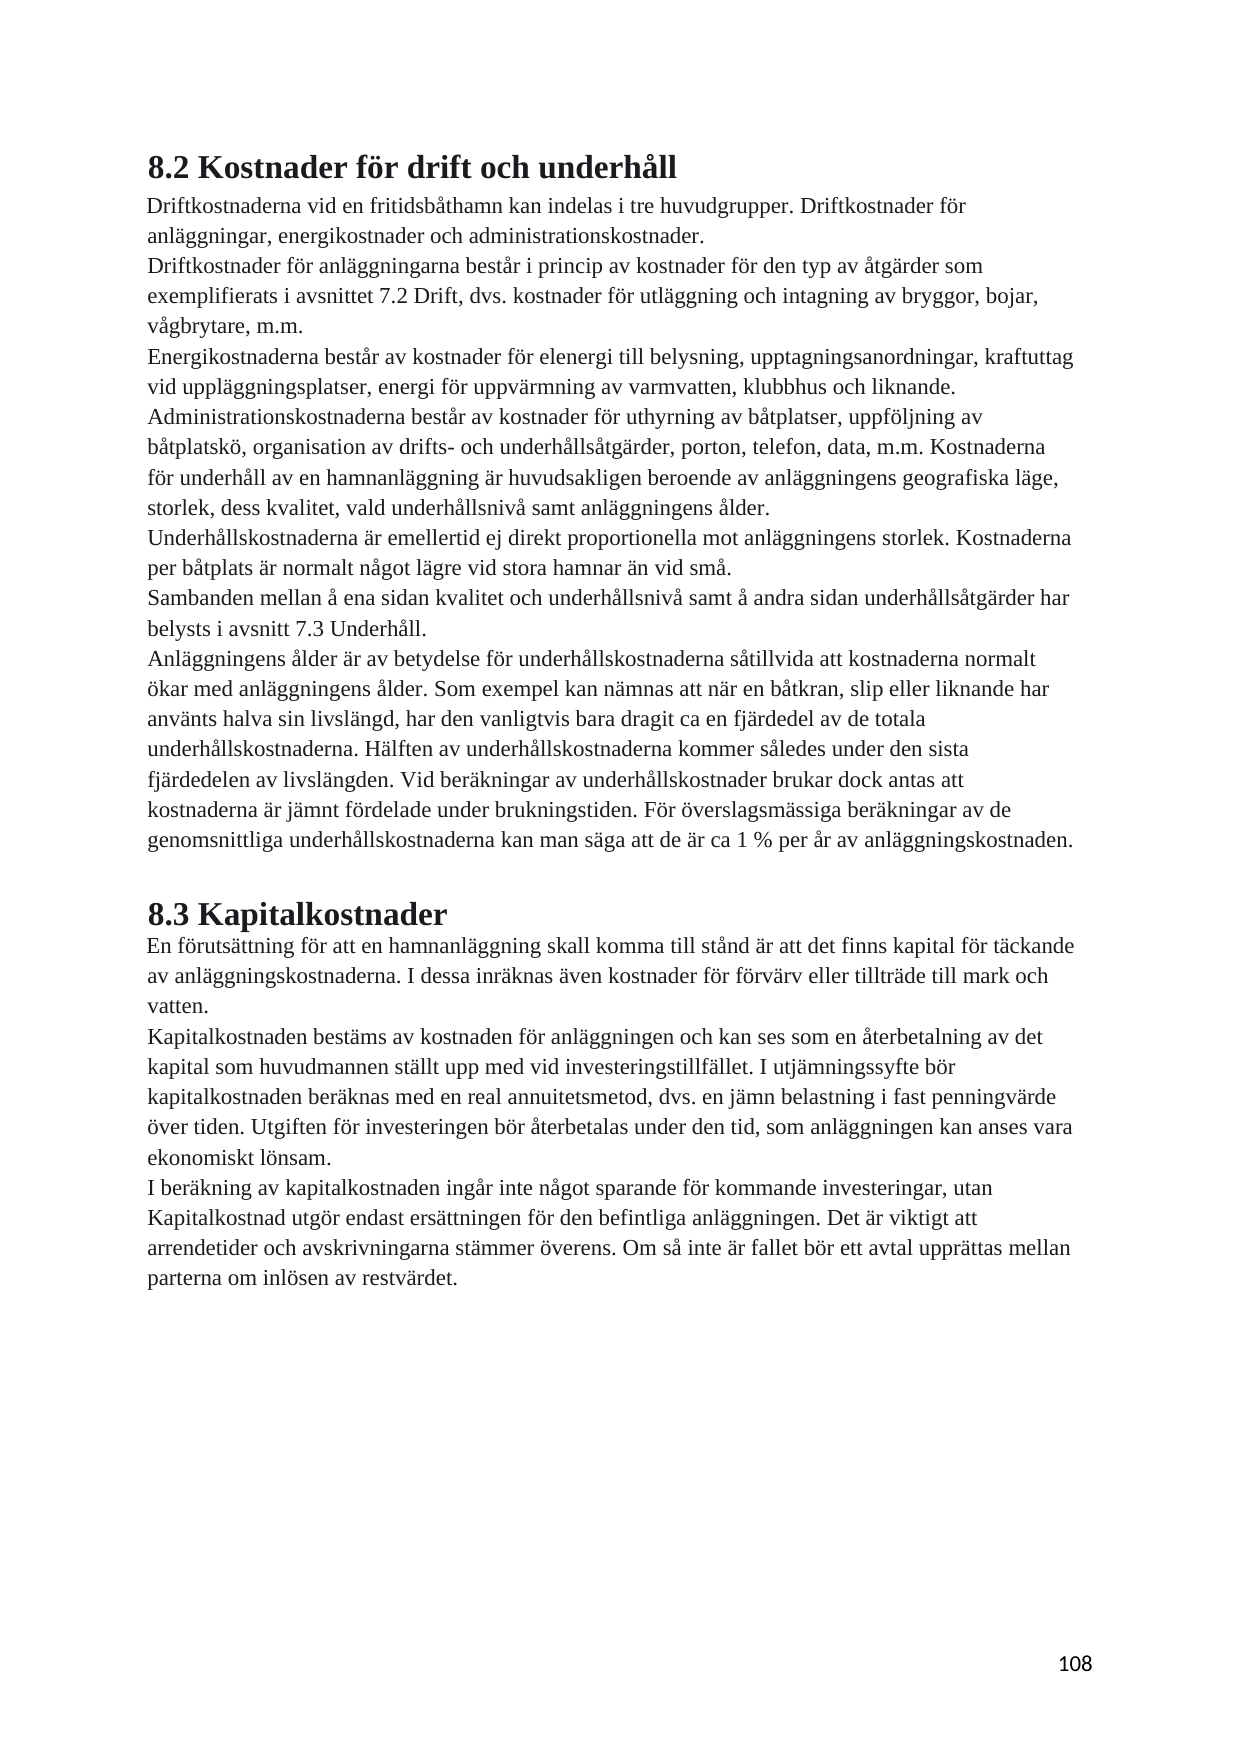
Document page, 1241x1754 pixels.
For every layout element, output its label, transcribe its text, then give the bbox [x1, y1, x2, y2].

text Driftkostnaderna vid en fritidsbåthamn kan indelas i tre huvudgrupper. Driftkostnader för anläggningar, energikostnader och administrationskostnader. Driftkostnader för anläggningarna består i princip av kostnader för den typ av åtgärder som exemplifierats i avsnittet 7.2 Drift, dvs. kostnader för utläggning och intagning av bryggor, bojar, vågbrytare, m.m. Energikostnaderna består av kostnader för elenergi till belysning, upptagningsanordningar, kraftuttag vid uppläggningsplatser, energi för uppvärmning av varmvatten, klubbhus och liknande. Administrationskostnaderna består av kostnader för uthyrning av båtplatser, uppföljning av båtplatskö, organisation av drifts- och underhållsåtgärder, porton, telefon, data, m.m. Kostnaderna för underhåll av en hamnanläggning är huvudsakligen beroende av anläggningens geografiska läge, storlek, dess kvalitet, vald underhållsnivå samt anläggningens ålder. Underhållskostnaderna är emellertid ej direkt proportionella mot anläggningens storlek. Kostnaderna per båtplats är normalt något lägre vid stora hamnar än vid små. Sambanden mellan å ena sidan kvalitet och underhållsnivå samt å andra sidan underhållsåtgärder har belysts i avsnitt 7.3 Underhåll. Anläggningens ålder är av betydelse för underhållskostnaderna såtillvida att kostnaderna normalt ökar med anläggningens ålder. Som exempel kan nämnas att när en båtkran, slip eller liknande har använts halva sin livslängd, har den vanligtvis bara dragit ca en fjärdedel av de totala underhållskostnaderna. Hälften av underhållskostnaderna kommer således under den sista fjärdedelen av livslängden. Vid beräkningar av underhållskostnader brukar dock antas att kostnaderna är jämnt fördelade under brukningstiden. För överslagsmässiga beräkningar av de genomsnittliga underhållskostnaderna kan man säga att de är ca 1 % per år av anläggningskostnaden. [146, 192, 1078, 852]
subtitle 8.2 Kostnader för drift och underhåll [148, 148, 1092, 186]
text En förutsättning för att en hamnanläggning skall komma till stånd är att det finns kapital för täckande av anläggningskostnaderna. I dessa inräknas även kostnader för förvärv eller tillträde till mark och vatten. Kapitalkostnaden bestäms av kostnaden för anläggningen och kan ses som en återbetalning av det kapital som huvudmannen ställt upp med vid investeringstillfället. I utjämningssyfte bör kapitalkostnaden beräknas med en real annuitetsmetod, dvs. en jämn belastning i fast penningvärde över tiden. Utgiften för investeringen bör återbetalas under den tid, som anläggningen kan anses vara ekonomiskt lönsam. I beräkning av kapitalkostnaden ingår inte något sparande för kommande investeringar, utan Kapitalkostnad utgör endast ersättningen för den befintliga anläggningen. Det är viktigt att arrendetider och avskrivningarna stämmer överens. Om så inte är fallet bör ett avtal upprättas mellan parterna om inlösen av restvärdet. [146, 932, 1088, 1291]
subtitle 8.3 Kapitalkostnader [148, 894, 1092, 932]
